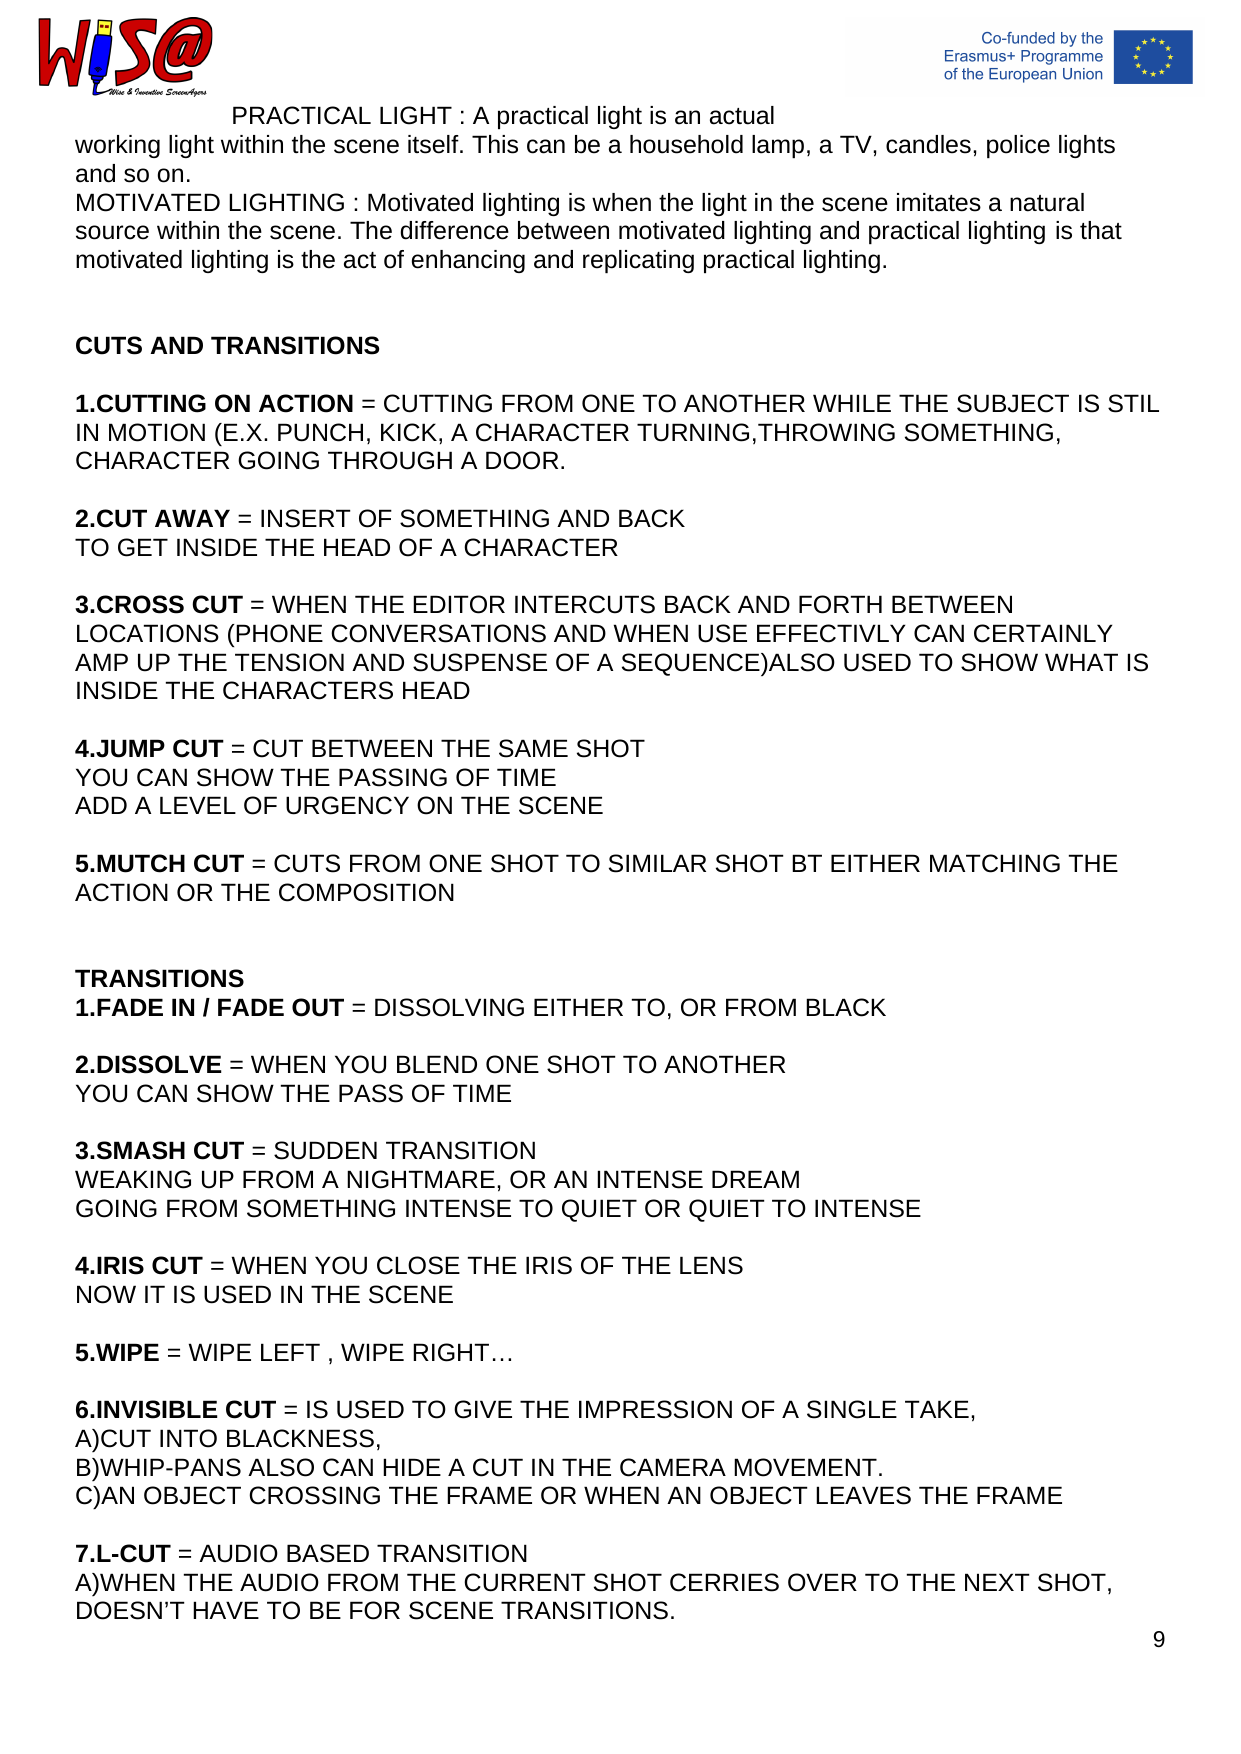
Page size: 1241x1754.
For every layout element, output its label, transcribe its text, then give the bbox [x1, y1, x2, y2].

text 1.CUTTING ON ACTION = CUTTING FROM ONE TO ANOTHER WHILE THE SUBJECT IS STIL IN MOTION (E.X. PUNCH, KICK, A CHARACTER TURNING,THROWING SOMETHING, CHARACTER GOING THROUGH A DOOR. [75, 389, 1165, 475]
text 3.CROSS CUT = WHEN THE EDITOR INTERCUTS BACK AND FORTH BETWEEN LOCATIONS (PHONE CONVERSATIONS AND WHEN USE EFFECTIVLY CAN CERTAINLY AMP UP THE TENSION AND SUSPENSE OF A SEQUENCE)ALSO USED TO SHOW WHAT IS INSIDE THE CHARACTERS HEAD [75, 590, 1165, 705]
text ADD A LEVEL OF URGENCY ON THE SCENE [75, 791, 1165, 820]
text PRACTICAL LIGHT : A practical light is an actual working light within the scene itself. This can be a household lamp, a TV, candles, police lights and so on. [75, 101, 1165, 188]
text YOU CAN SHOW THE PASS OF TIME [75, 1079, 1165, 1108]
text MOTIVATED LIGHTING : Motivated lighting is when the light in the scene imitates a natural source within the scene. The difference between motivated lighting and practical lighting is that motivated lighting is the act of enhancing and replicating practical lighting. [75, 188, 1165, 274]
text 4.JUMP CUT = CUT BETWEEN THE SAME SHOT [75, 734, 1165, 763]
text TRANSITIONS [75, 964, 1165, 993]
text 2.CUT AWAY = INSERT OF SOMETHING AND BACK [75, 504, 1165, 533]
text 2.DISSOLVE = WHEN YOU BLEND ONE SHOT TO ANOTHER [75, 1050, 1165, 1079]
text 3.SMASH CUT = SUDDEN TRANSITION [75, 1136, 1165, 1165]
text A)CUT INTO BLACKNESS, [75, 1424, 1165, 1453]
text TO GET INSIDE THE HEAD OF A CHARACTER [75, 533, 1165, 561]
picture [844, 17, 1205, 97]
picture [38, 17, 213, 97]
text CUTS AND TRANSITIONS [75, 303, 1165, 360]
text 6.INVISIBLE CUT = IS USED TO GIVE THE IMPRESSION OF A SINGLE TAKE, [75, 1395, 1165, 1424]
text 5.WIPE = WIPE LEFT , WIPE RIGHT… [75, 1338, 1165, 1366]
text 1.FADE IN / FADE OUT = DISSOLVING EITHER TO, OR FROM BLACK [75, 993, 1165, 1021]
text A)WHEN THE AUDIO FROM THE CURRENT SHOT CERRIES OVER TO THE NEXT SHOT, DOESN’T HAVE TO BE FOR SCENE TRANSITIONS. [75, 1568, 1165, 1625]
text 7.L-CUT = AUDIO BASED TRANSITION [75, 1539, 1165, 1568]
text GOING FROM SOMETHING INTENSE TO QUIET OR QUIET TO INTENSE [75, 1194, 1165, 1223]
text 5.MUTCH CUT = CUTS FROM ONE SHOT TO SIMILAR SHOT BT EITHER MATCHING THE ACTION OR THE COMPOSITION [75, 849, 1165, 906]
text C)AN OBJECT CROSSING THE FRAME OR WHEN AN OBJECT LEAVES THE FRAME [75, 1481, 1165, 1510]
text YOU CAN SHOW THE PASSING OF TIME [75, 763, 1165, 791]
text 4.IRIS CUT = WHEN YOU CLOSE THE IRIS OF THE LENS [75, 1251, 1165, 1280]
text B)WHIP-PANS ALSO CAN HIDE A CUT IN THE CAMERA MOVEMENT. [75, 1453, 1165, 1481]
text WEAKING UP FROM A NIGHTMARE, OR AN INTENSE DREAM [75, 1165, 1165, 1194]
text NOW IT IS USED IN THE SCENE [75, 1280, 1165, 1309]
